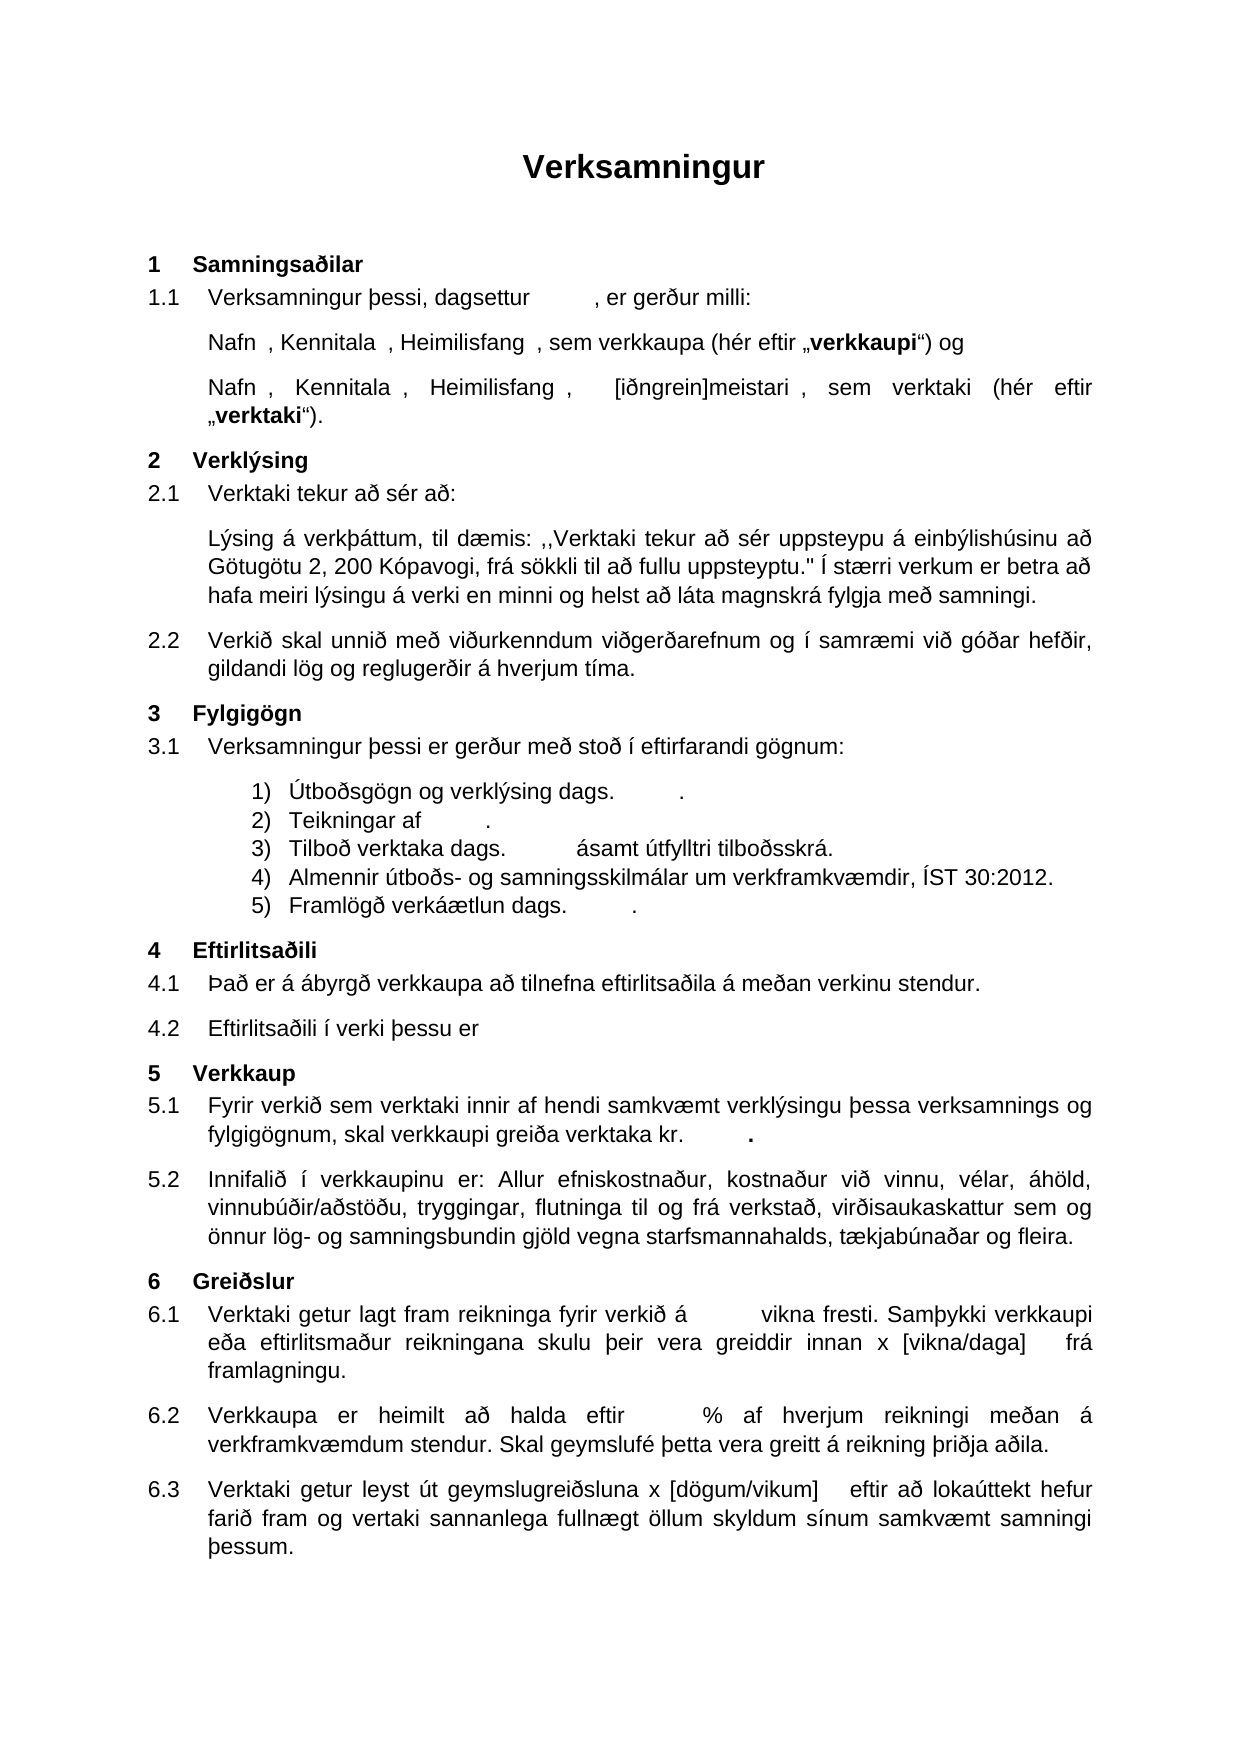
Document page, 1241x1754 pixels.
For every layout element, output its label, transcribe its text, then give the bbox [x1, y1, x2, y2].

list Tilboð verktaka dags. ásamt útfylltri tilboðsskrá. [251, 835, 1093, 861]
list Almennir útboðs- og samningsskilmálar um verkframkvæmdir, ÍST 30:2012. [251, 863, 1093, 890]
subtitle Nafn , Kennitala , Heimilisfang , sem verkkaupa (hér eftir „verkkaupi“) og [208, 328, 1093, 355]
subtitle Nafn , Kennitala , Heimilisfang , [iðngrein]meistari , sem verktaki (hér eftir „verktaki“). [208, 374, 1093, 428]
subtitle Verktaki getur leyst út geymslugreiðsluna x [dögum/vikum] eftir að lokaúttekt hefur farið fram og vertaki sannanlega fullnægt öllum skyldum sínum samkvæmt samningi þessum. [148, 1476, 1093, 1559]
subtitle Verkkaup [148, 1060, 1093, 1086]
subtitle Lýsing á verkþáttum, til dæmis: ,,Verktaki tekur að sér uppsteypu á einbýlishúsinu að Götugötu 2, 200 Kópavogi, frá sökkli til að fullu uppsteyptu." Í stærri verkum er betra að hafa meiri lýsingu á verki en minni og helst að láta magnskrá fylgja með samningi. [208, 525, 1093, 608]
subtitle Verktaki tekur að sér að: [148, 480, 1093, 506]
list Framlögð verkáætlun dags. . [251, 892, 1093, 918]
subtitle Það er á ábyrgð verkkaupa að tilnefna eftirlitsaðila á meðan verkinu stendur. [148, 969, 1093, 996]
subtitle Verksamningur þessi er gerður með stoð í eftirfarandi gögnum: [148, 733, 1093, 759]
list Útboðsgögn og verklýsing dags. . [251, 778, 1093, 804]
subtitle Verkið skal unnið með viðurkenndum viðgerðarefnum og í samræmi við góðar hefðir, gildandi lög og reglugerðir á hverjum tíma. [148, 627, 1093, 682]
title Verksamningur [195, 148, 1093, 186]
subtitle Fylgigögn [148, 700, 1093, 727]
subtitle Innifalið í verkkaupinu er: Allur efniskostnaður, kostnaður við vinnu, vélar, áhöld, vinnubúðir/aðstöðu, tryggingar, flutninga til og frá verkstað, virðisaukaskattur sem og önnur lög- og samningsbundin gjöld vegna starfsmannahalds, tækjabúnaðar og fleira. [148, 1166, 1093, 1249]
subtitle Verkkaupa er heimilt að halda eftir % af hverjum reikningi meðan á verkframkvæmdum stendur. Skal geymslufé þetta vera greitt á reikning þriðja aðila. [148, 1402, 1093, 1457]
subtitle Samningsaðilar [148, 251, 1093, 277]
subtitle Eftirlitsaðili í verki þessu er [148, 1015, 1093, 1041]
subtitle Verktaki getur lagt fram reikninga fyrir verkið á vikna fresti. Samþykki verkkaupi eða eftirlitsmaður reikningana skulu þeir vera greiddir innan x [vikna/daga] frá framlagningu. [148, 1301, 1093, 1384]
subtitle Verksamningur þessi, dagsettur , er gerður milli: [148, 283, 1093, 310]
subtitle Fyrir verkið sem verktaki innir af hendi samkvæmt verklýsingu þessa verksamnings og fylgigögnum, skal verkkaupi greiða verktaka kr. . [148, 1092, 1093, 1147]
subtitle Eftirlitsaðili [148, 937, 1093, 963]
list Teikningar af . [251, 807, 1093, 833]
subtitle Greiðslur [148, 1268, 1093, 1294]
subtitle Verklýsing [148, 447, 1093, 473]
